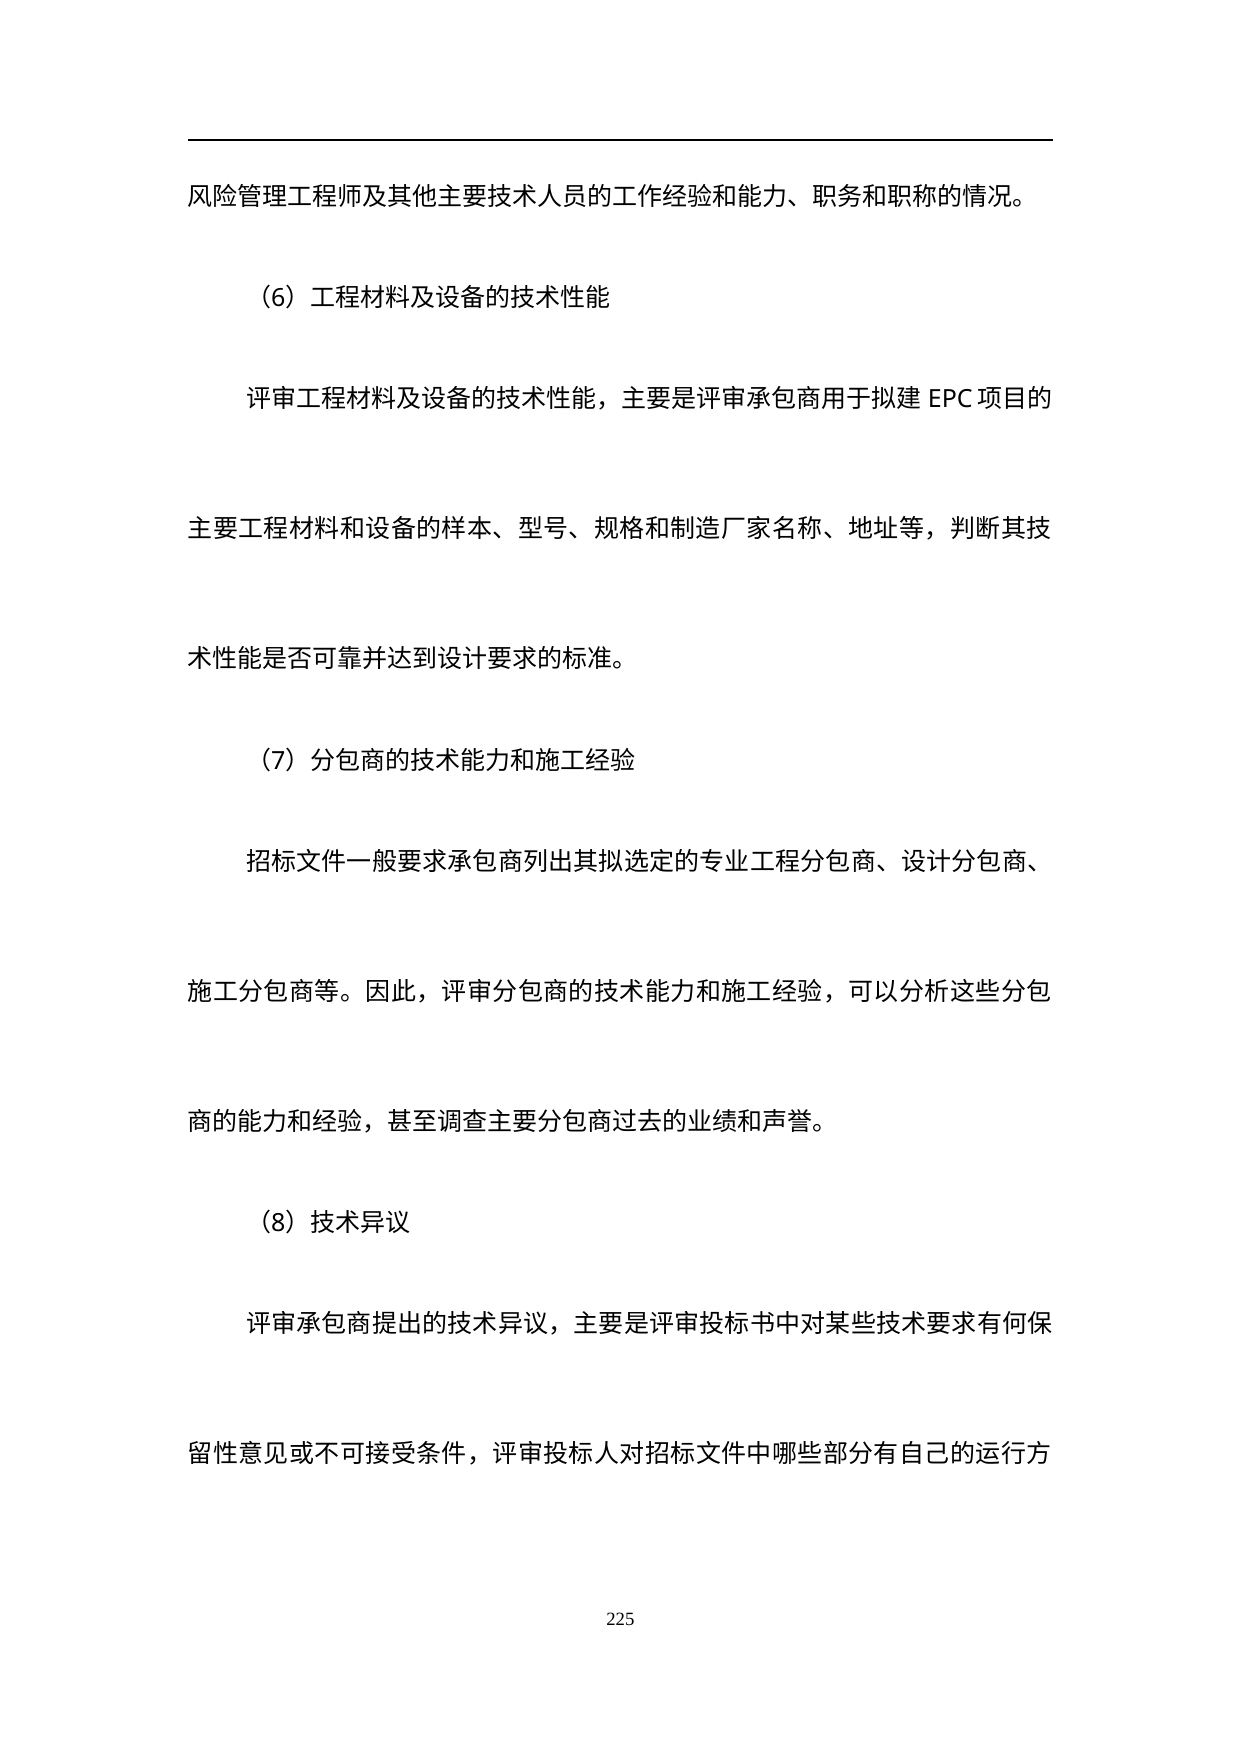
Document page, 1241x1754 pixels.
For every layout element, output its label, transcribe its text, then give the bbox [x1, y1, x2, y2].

text （6）工程材料及设备的技术性能 [187, 263, 1053, 328]
text 招标文件一般要求承包商列出其拟选定的专业工程分包商、设计分包商、施工分包商等。因此，评审分包商的技术能力和施工经验，可以分析这些分包商的能力和经验，甚至调查主要分包商过去的业绩和声誉。 [187, 827, 1053, 1152]
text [187, 1289, 1053, 1484]
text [187, 162, 1053, 227]
text （8）技术异议 [187, 1188, 1053, 1253]
text （7）分包商的技术能力和施工经验 [187, 726, 1053, 791]
text 评审工程材料及设备的技术性能，主要是评审承包商用于拟建EPC项目的主要工程材料和设备的样本、型号、规格和制造厂家名称、地址等，判断其技术性能是否可靠并达到设计要求的标准。 [187, 364, 1053, 689]
